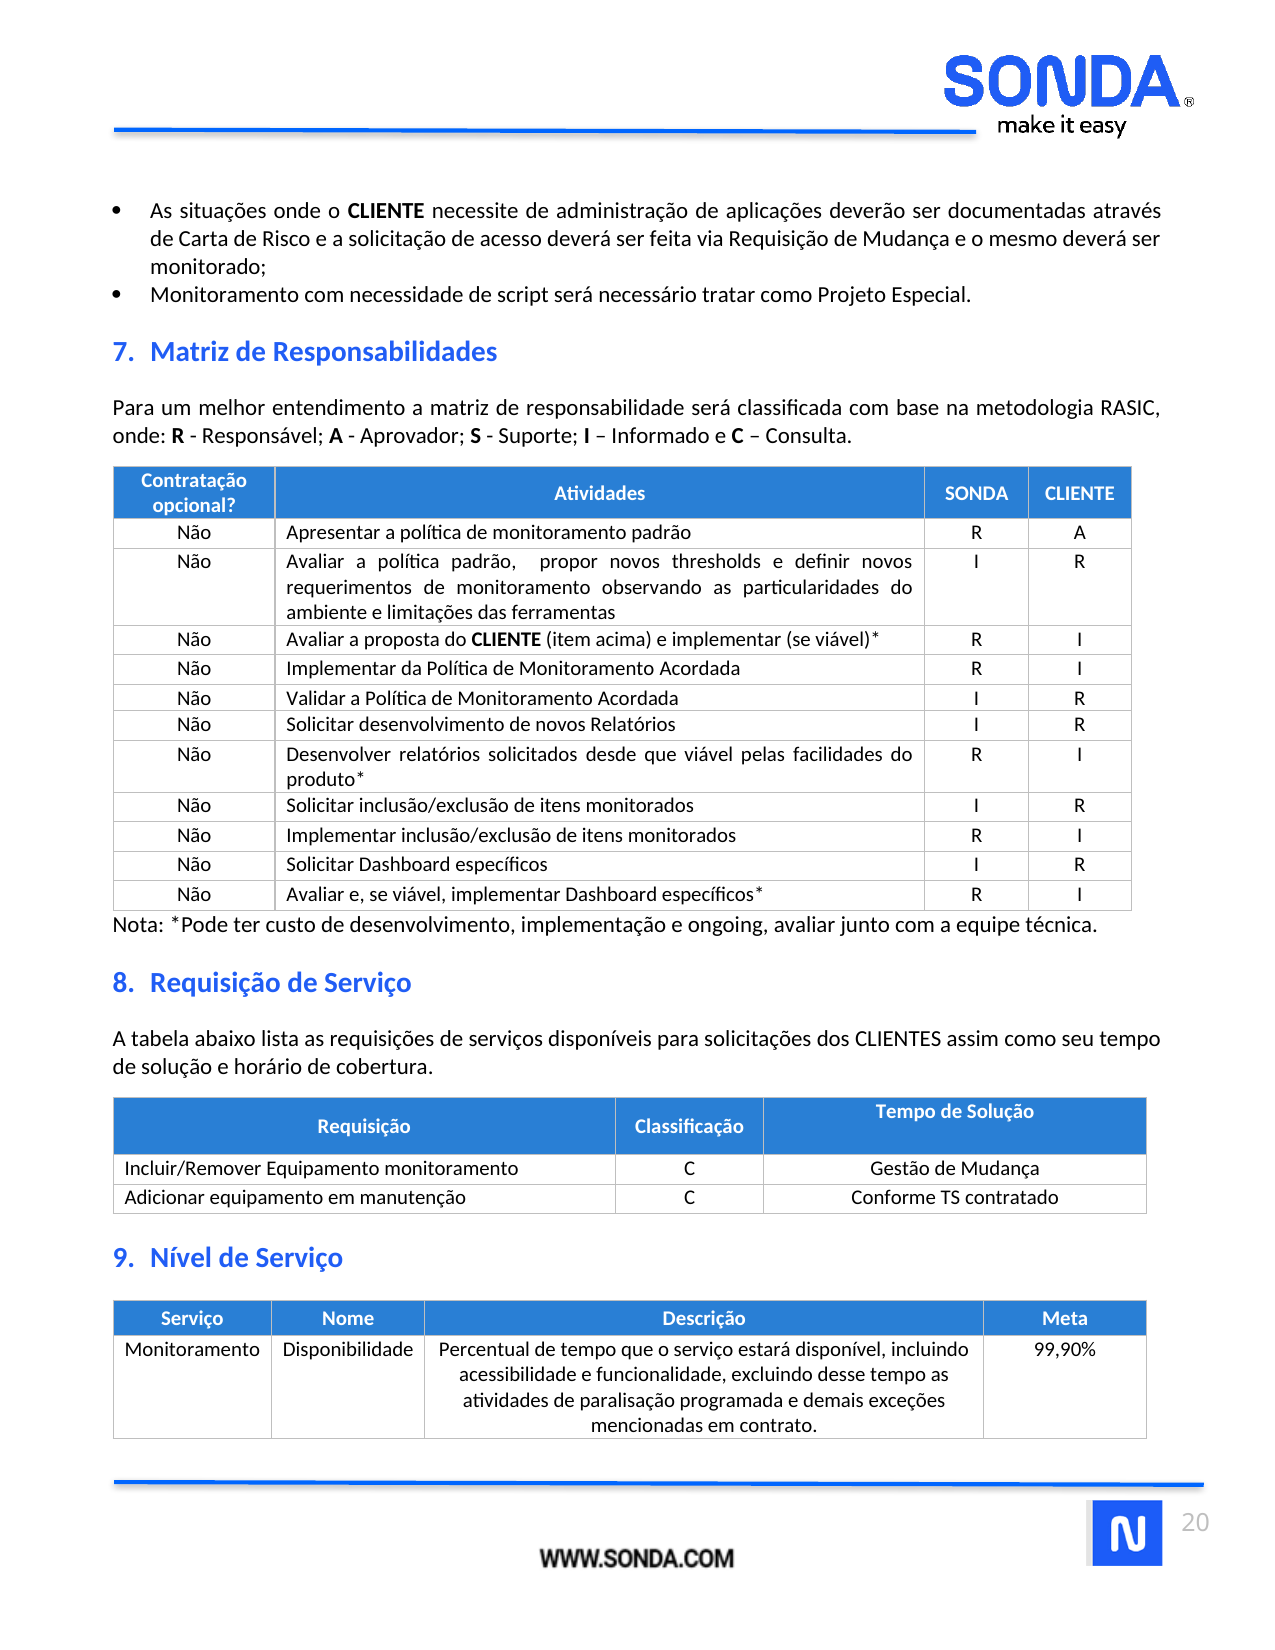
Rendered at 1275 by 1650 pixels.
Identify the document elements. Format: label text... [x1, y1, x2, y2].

table_cell R [1029, 793, 1131, 821]
text Nível de Serviço [112, 1239, 1162, 1274]
table_cell Percentual de tempo que o serviço estará disponível, incluindo acessibilidade e funcionalidade, excluindo desse tempo as atividades de paralisação programada e demais exceções mencionadas em contrato. [425, 1336, 983, 1438]
table_cell Implementar da Política de Monitoramento Acordada [276, 655, 924, 684]
table_cell R [1029, 685, 1131, 710]
table_cell R [925, 741, 1028, 792]
text Matriz de Responsabilidades [112, 333, 1162, 368]
table_cell Não [114, 881, 274, 909]
table_header Contratação opcional? [114, 467, 274, 518]
table_cell Conforme TS contratado [764, 1185, 1146, 1213]
text Nota: *Pode ter custo de desenvolvimento, implementação e ongoing, avaliar junto com a equipe técnica. [112, 911, 1162, 939]
table_header Classificação [616, 1098, 763, 1154]
table_cell I [925, 711, 1028, 740]
table_cell A [1029, 519, 1131, 548]
table_cell I [1029, 655, 1131, 684]
table_cell C [616, 1185, 763, 1213]
table_cell R [1029, 852, 1131, 880]
table_cell Avaliar a política padrão, propor novos thresholds e definir novos requerimentos de monitoramento observando as particularidades do ambiente e limitações das ferramentas [276, 549, 924, 625]
table_cell Não [114, 852, 274, 880]
table_cell Apresentar a política de monitoramento padrão [276, 519, 924, 548]
table_cell Não [114, 822, 274, 851]
table_cell R [1029, 711, 1131, 740]
picture [537, 1547, 738, 1571]
table_cell Disponibilidade [272, 1336, 424, 1438]
table_header CLIENTE [1029, 467, 1131, 518]
table_cell I [1029, 626, 1131, 654]
text Requisição de Serviço [112, 964, 1162, 999]
table_cell I [1029, 822, 1131, 851]
table_cell R [925, 881, 1028, 909]
table_cell Avaliar e, se viável, implementar Dashboard específicos* [276, 881, 924, 909]
table_cell I [925, 685, 1028, 710]
table_cell 99,90% [984, 1336, 1146, 1438]
table_header Descrição [425, 1301, 983, 1335]
list As situações onde o CLIENTE necessite de administração de aplicações deverão ser documentadas através de Carta de Risco e a solicitação de acesso deverá ser feita via Requisição de Mudança e o mesmo deverá ser monitorado; [112, 196, 1162, 280]
table_header Nome [272, 1301, 424, 1335]
picture [1086, 1500, 1163, 1566]
table_cell Não [114, 685, 274, 710]
table_cell Avaliar a proposta do CLIENTE (item acima) e implementar (se viável)* [276, 626, 924, 654]
table_cell R [925, 519, 1028, 548]
table_cell Não [114, 793, 274, 821]
table_cell I [1029, 881, 1131, 909]
table_cell I [925, 549, 1028, 625]
table_header Atividades [276, 467, 924, 518]
table_cell I [925, 793, 1028, 821]
table_cell C [616, 1155, 763, 1183]
table_cell R [1029, 549, 1131, 625]
table_cell I [925, 852, 1028, 880]
table_cell Não [114, 519, 274, 548]
table_header SONDA [925, 467, 1028, 518]
table_cell Desenvolver relatórios solicitados desde que viável pelas facilidades do produto* [276, 741, 924, 792]
text Para um melhor entendimento a matriz de responsabilidade será classificada com base na metodologia RASIC, onde: R - Responsável; A - Aprovador; S - Suporte; I – Informado e C – Consulta. [112, 393, 1162, 449]
list Monitoramento com necessidade de script será necessário tratar como Projeto Especial. [112, 280, 1162, 308]
table_cell Validar a Política de Monitoramento Acordada [276, 685, 924, 710]
table_cell Não [114, 549, 274, 625]
table_cell Gestão de Mudança [764, 1155, 1146, 1183]
table_cell I [1029, 741, 1131, 792]
table_cell Solicitar Dashboard específicos [276, 852, 924, 880]
table_cell Não [114, 741, 274, 792]
table_cell Adicionar equipamento em manutenção [114, 1185, 615, 1213]
table_cell R [925, 822, 1028, 851]
table_cell R [925, 655, 1028, 684]
table_cell Solicitar desenvolvimento de novos Relatórios [276, 711, 924, 740]
table_cell Incluir/Remover Equipamento monitoramento [114, 1155, 615, 1183]
table_cell Não [114, 711, 274, 740]
text A tabela abaixo lista as requisições de serviços disponíveis para solicitações dos CLIENTES assim como seu tempo de solução e horário de cobertura. [112, 1024, 1162, 1080]
table_header Serviço [114, 1301, 271, 1335]
table_header Requisição [114, 1098, 615, 1154]
table_header Tempo de Solução [764, 1098, 1146, 1154]
table_cell Implementar inclusão/exclusão de itens monitorados [276, 822, 924, 851]
table_cell R [925, 626, 1028, 654]
picture [938, 44, 1203, 141]
table_cell Não [114, 626, 274, 654]
table_cell Solicitar inclusão/exclusão de itens monitorados [276, 793, 924, 821]
table_header Meta [984, 1301, 1146, 1335]
table_cell Não [114, 655, 274, 684]
table_cell Monitoramento [114, 1336, 271, 1438]
